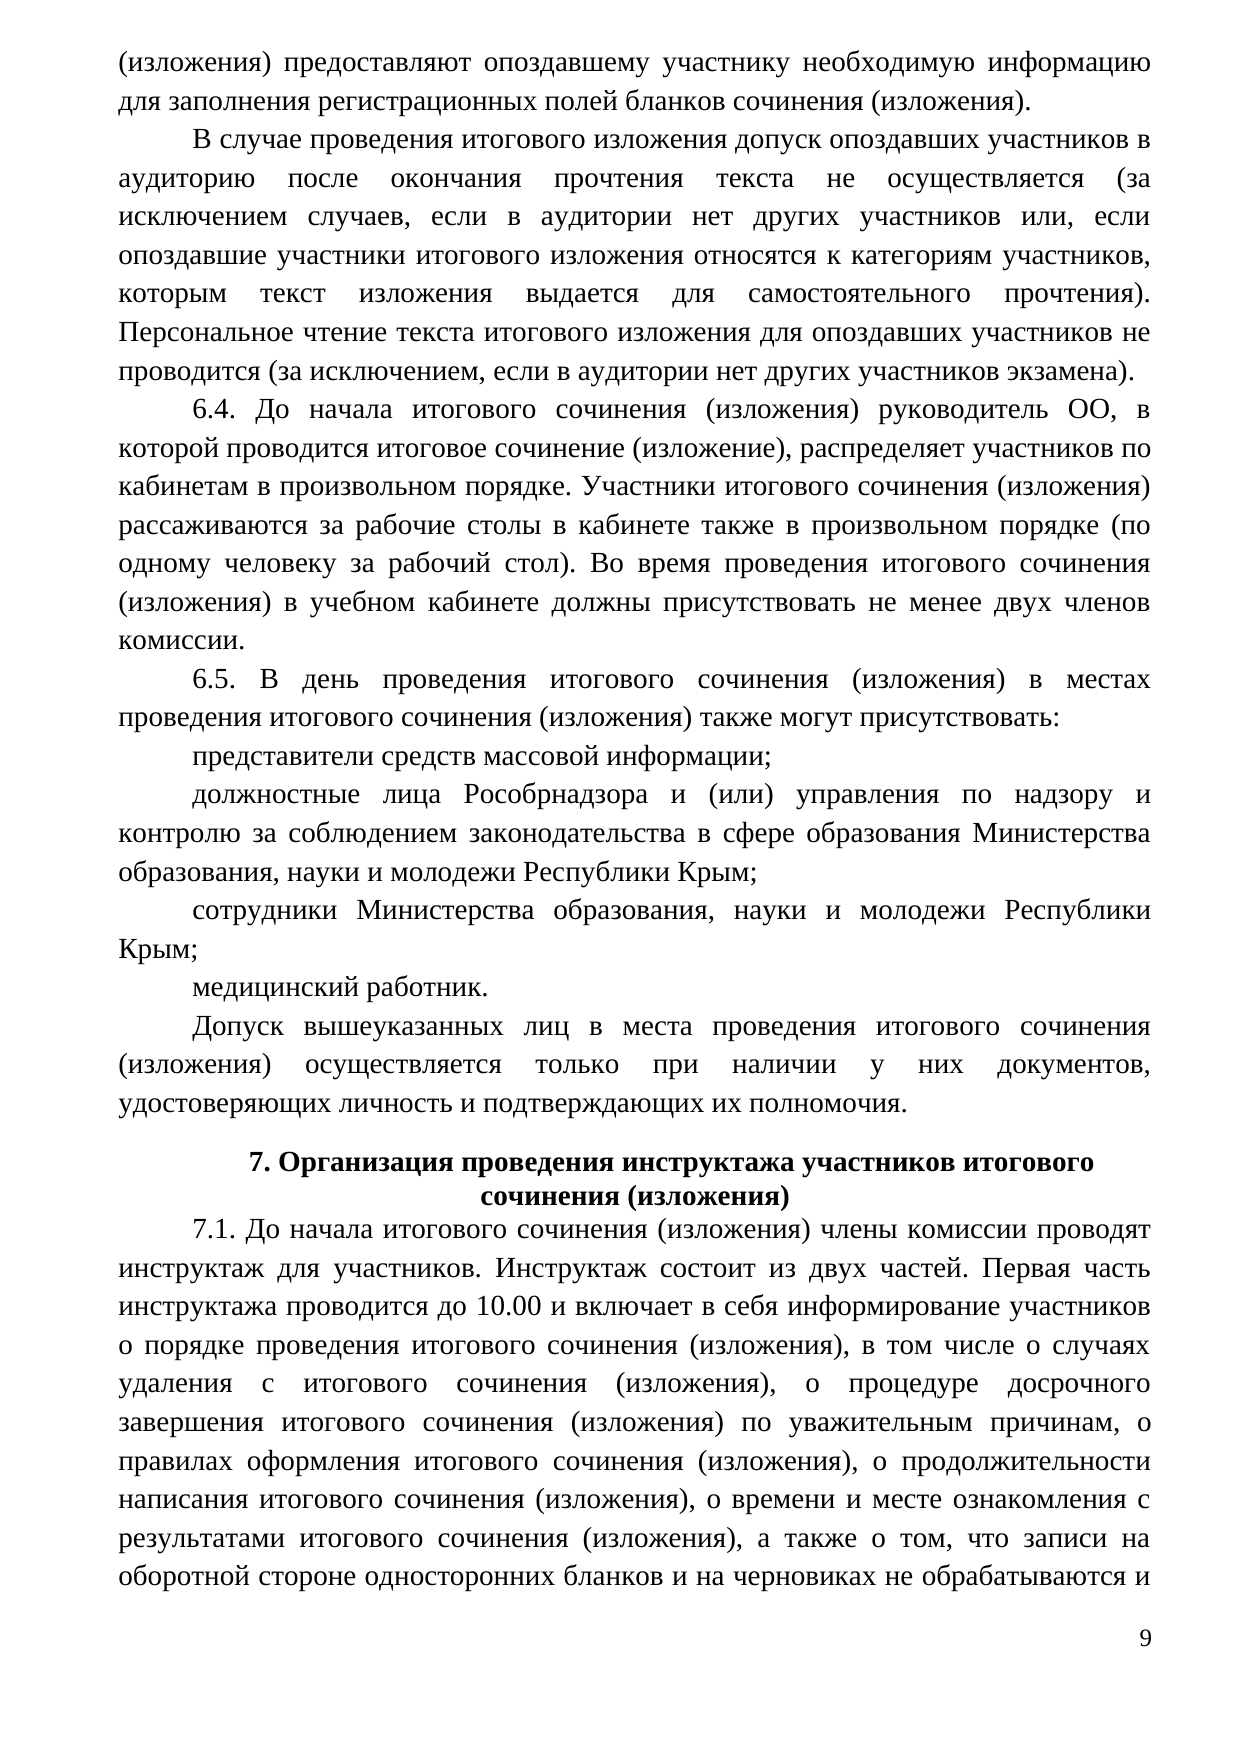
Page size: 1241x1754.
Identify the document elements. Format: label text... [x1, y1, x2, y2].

list 6.4. До начала итогового сочинения (изложения) руководитель ОО, в которой проводится итоговое сочинение (изложение), распределяет участников по кабинетам в произвольном порядке. Участники итогового сочинения (изложения) рассаживаются за рабочие столы в кабинете также в произвольном порядке (по одному человеку за рабочий стол). Во время проведения итогового сочинения (изложения) в учебном кабинете должны присутствовать не менее двух членов комиссии. [118, 391, 1152, 656]
list 7. Организация проведения инструктажа участников итогового сочинения (изложения) [118, 1144, 1152, 1211]
text должностные лица Рособрнадзора и (или) управления по надзору и контролю за соблюдением законодательства в сфере образования Министерства образования, науки и молодежи Республики Крым; [118, 777, 1152, 887]
text 6.5. В день проведения итогового сочинения (изложения) в местах проведения итогового сочинения (изложения) также могут присутствовать: [118, 661, 1152, 733]
text сотрудники Министерства образования, науки и молодежи Республики Крым; [118, 892, 1152, 964]
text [118, 44, 1152, 116]
text Допуск вышеуказанных лиц в места проведения итогового сочинения (изложения) осуществляется только при наличии у них документов, удостоверяющих личность и подтверждающих их полномочия. [118, 1008, 1152, 1118]
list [118, 1211, 1152, 1592]
text В случае проведения итогового изложения допуск опоздавших участников в аудиторию после окончания прочтения текста не осуществляется (за исключением случаев, если в аудитории нет других участников или, если опоздавшие участники итогового изложения относятся к категориям участников, которым текст изложения выдается для самостоятельного прочтения). Персональное чтение текста итогового изложения для опоздавших участников не проводится (за исключением, если в аудитории нет других участников экзамена). [118, 121, 1152, 386]
text медицинский работник. [118, 969, 1152, 1003]
text представители средств массовой информации; [118, 738, 1152, 772]
